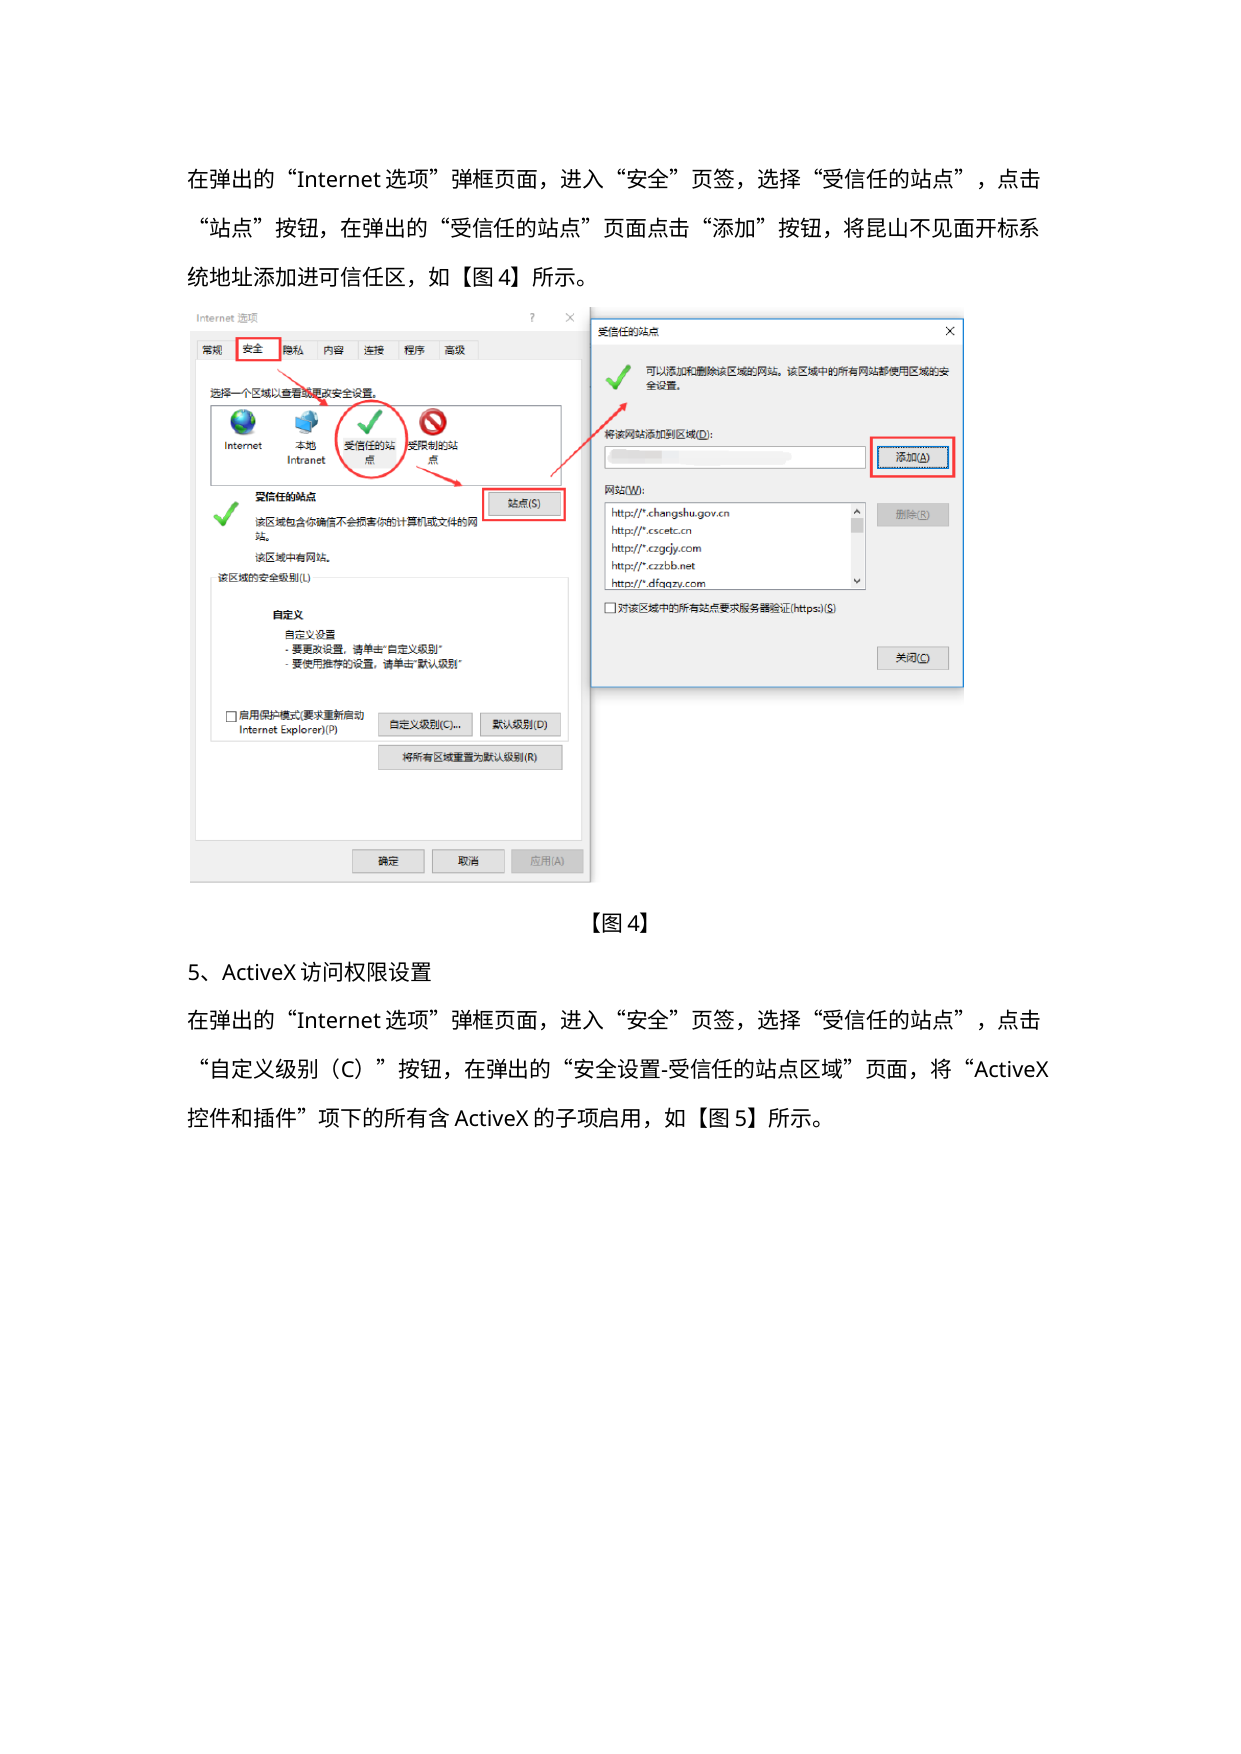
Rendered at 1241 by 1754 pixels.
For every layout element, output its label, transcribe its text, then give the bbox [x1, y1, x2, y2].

text 在弹出的“Internet选项”弹框页面，进入“安全”页签，选择“受信任的站点”，点击“自定义级别（C）”按钮，在弹出的“安全设置-受信任的站点区域”页面，将“ActiveX控件和插件”项下的所有含ActiveX的子项启用，如【图5】所示。 [187, 1003, 1053, 1133]
text 【图4】 [187, 906, 1053, 939]
text 在弹出的“Internet选项”弹框页面，进入“安全”页签，选择“受信任的站点”，点击“站点”按钮，在弹出的“受信任的站点”页面点击“添加”按钮，将昆山不见面开标系统地址添加进可信任区，如【图4】所示。 [187, 162, 1053, 292]
picture [187, 307, 965, 883]
text 5、ActiveX访问权限设置 [187, 954, 1053, 987]
